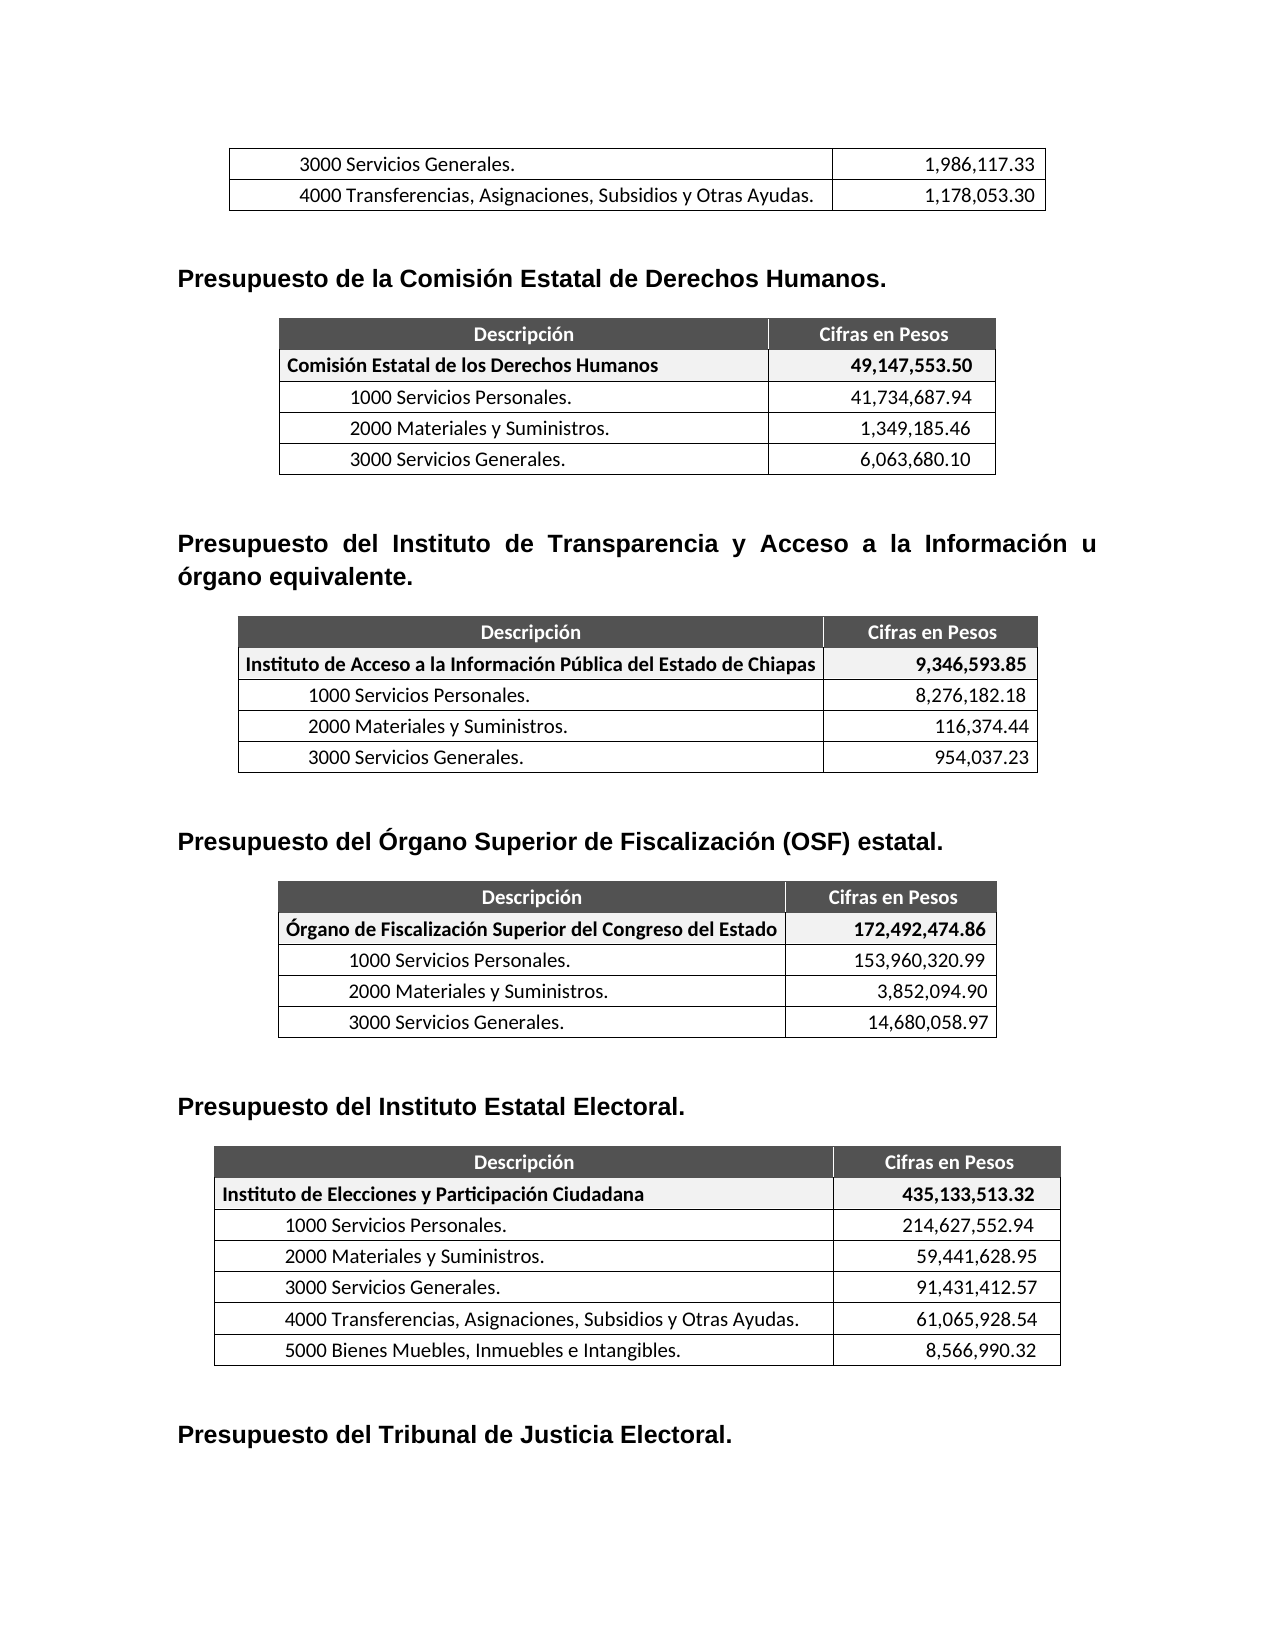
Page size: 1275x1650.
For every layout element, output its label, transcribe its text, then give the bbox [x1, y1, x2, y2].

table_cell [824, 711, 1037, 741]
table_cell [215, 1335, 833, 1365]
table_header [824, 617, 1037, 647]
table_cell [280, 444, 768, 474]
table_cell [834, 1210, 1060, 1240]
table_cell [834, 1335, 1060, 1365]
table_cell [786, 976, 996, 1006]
text Presupuesto del Instituto de Transparencia y Acceso a la Información u órgano equivalente. [177, 529, 1098, 591]
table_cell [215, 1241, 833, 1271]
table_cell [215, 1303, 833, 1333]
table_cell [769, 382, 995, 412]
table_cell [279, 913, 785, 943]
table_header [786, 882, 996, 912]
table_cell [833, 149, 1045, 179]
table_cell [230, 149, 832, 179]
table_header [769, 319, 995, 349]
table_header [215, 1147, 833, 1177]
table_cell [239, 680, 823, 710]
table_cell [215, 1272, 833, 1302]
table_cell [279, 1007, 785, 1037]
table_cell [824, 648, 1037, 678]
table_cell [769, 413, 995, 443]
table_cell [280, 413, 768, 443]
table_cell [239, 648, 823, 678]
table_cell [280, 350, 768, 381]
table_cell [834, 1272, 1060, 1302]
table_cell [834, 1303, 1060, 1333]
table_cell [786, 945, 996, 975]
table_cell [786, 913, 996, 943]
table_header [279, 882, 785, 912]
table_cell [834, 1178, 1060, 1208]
text Presupuesto de la Comisión Estatal de Derechos Humanos. [177, 264, 1098, 293]
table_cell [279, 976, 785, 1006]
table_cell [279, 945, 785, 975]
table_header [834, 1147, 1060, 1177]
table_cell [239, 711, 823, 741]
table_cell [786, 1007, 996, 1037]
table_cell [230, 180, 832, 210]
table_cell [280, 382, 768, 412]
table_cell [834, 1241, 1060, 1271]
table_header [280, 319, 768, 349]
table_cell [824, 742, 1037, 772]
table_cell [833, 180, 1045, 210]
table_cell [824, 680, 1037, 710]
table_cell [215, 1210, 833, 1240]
text Presupuesto del Órgano Superior de Fiscalización (OSF) estatal. [177, 827, 1098, 856]
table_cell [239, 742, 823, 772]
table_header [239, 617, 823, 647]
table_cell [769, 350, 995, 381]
text Presupuesto del Tribunal de Justicia Electoral. [177, 1420, 1098, 1448]
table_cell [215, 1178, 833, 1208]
text Presupuesto del Instituto Estatal Electoral. [177, 1092, 1098, 1121]
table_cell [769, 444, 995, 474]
